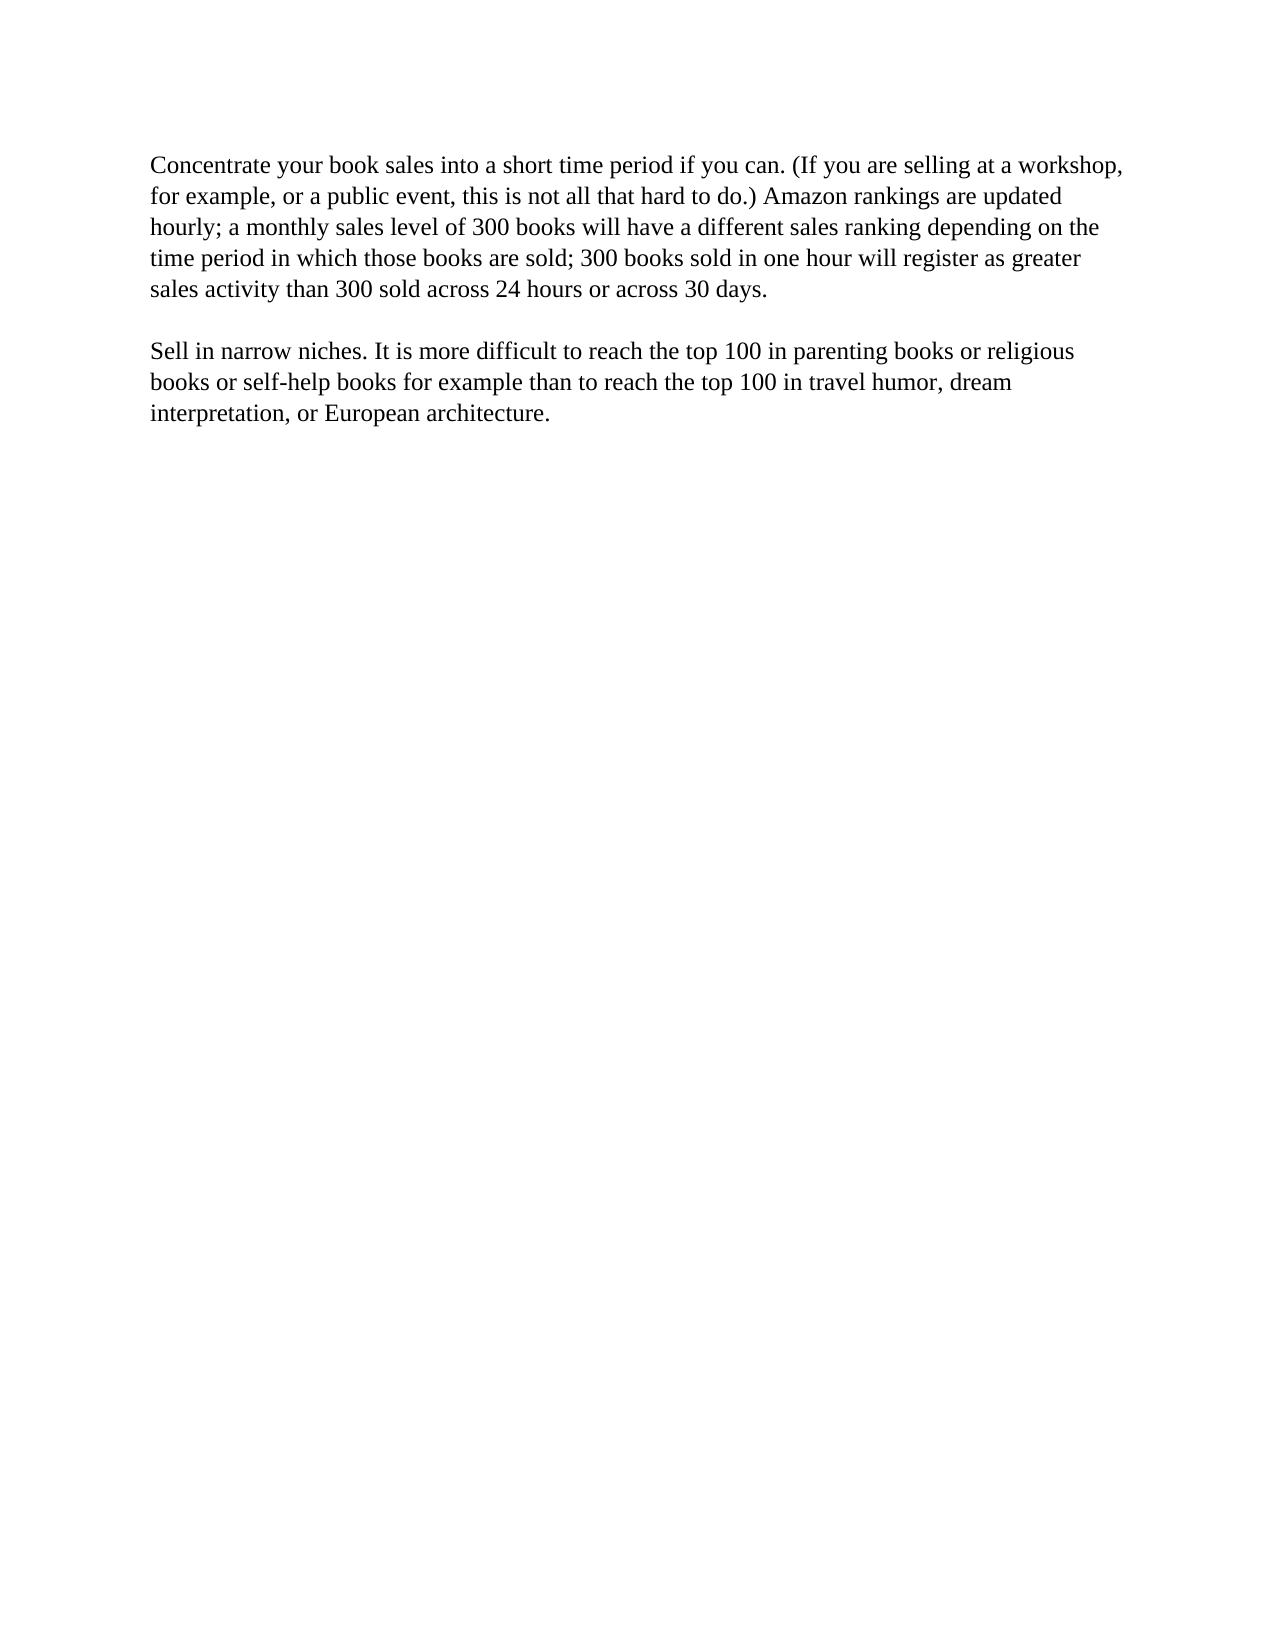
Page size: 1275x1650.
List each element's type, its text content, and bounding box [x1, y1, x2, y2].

list Sell in narrow niches. It is more difficult to reach the top 100 in parenting books or religious books or self-help books for example than to reach the top 100 in travel humor, dream interpretation, or European architecture. [150, 336, 1125, 427]
list Concentrate your book sales into a short time period if you can. (If you are selling at a workshop, for example, or a public event, this is not all that hard to do.) Amazon rankings are updated hourly; a monthly sales level of 300 books will have a different sales ranking depending on the time period in which those books are sold; 300 books sold in one hour will register as greater sales activity than 300 sold across 24 hours or across 30 days. [150, 150, 1125, 303]
